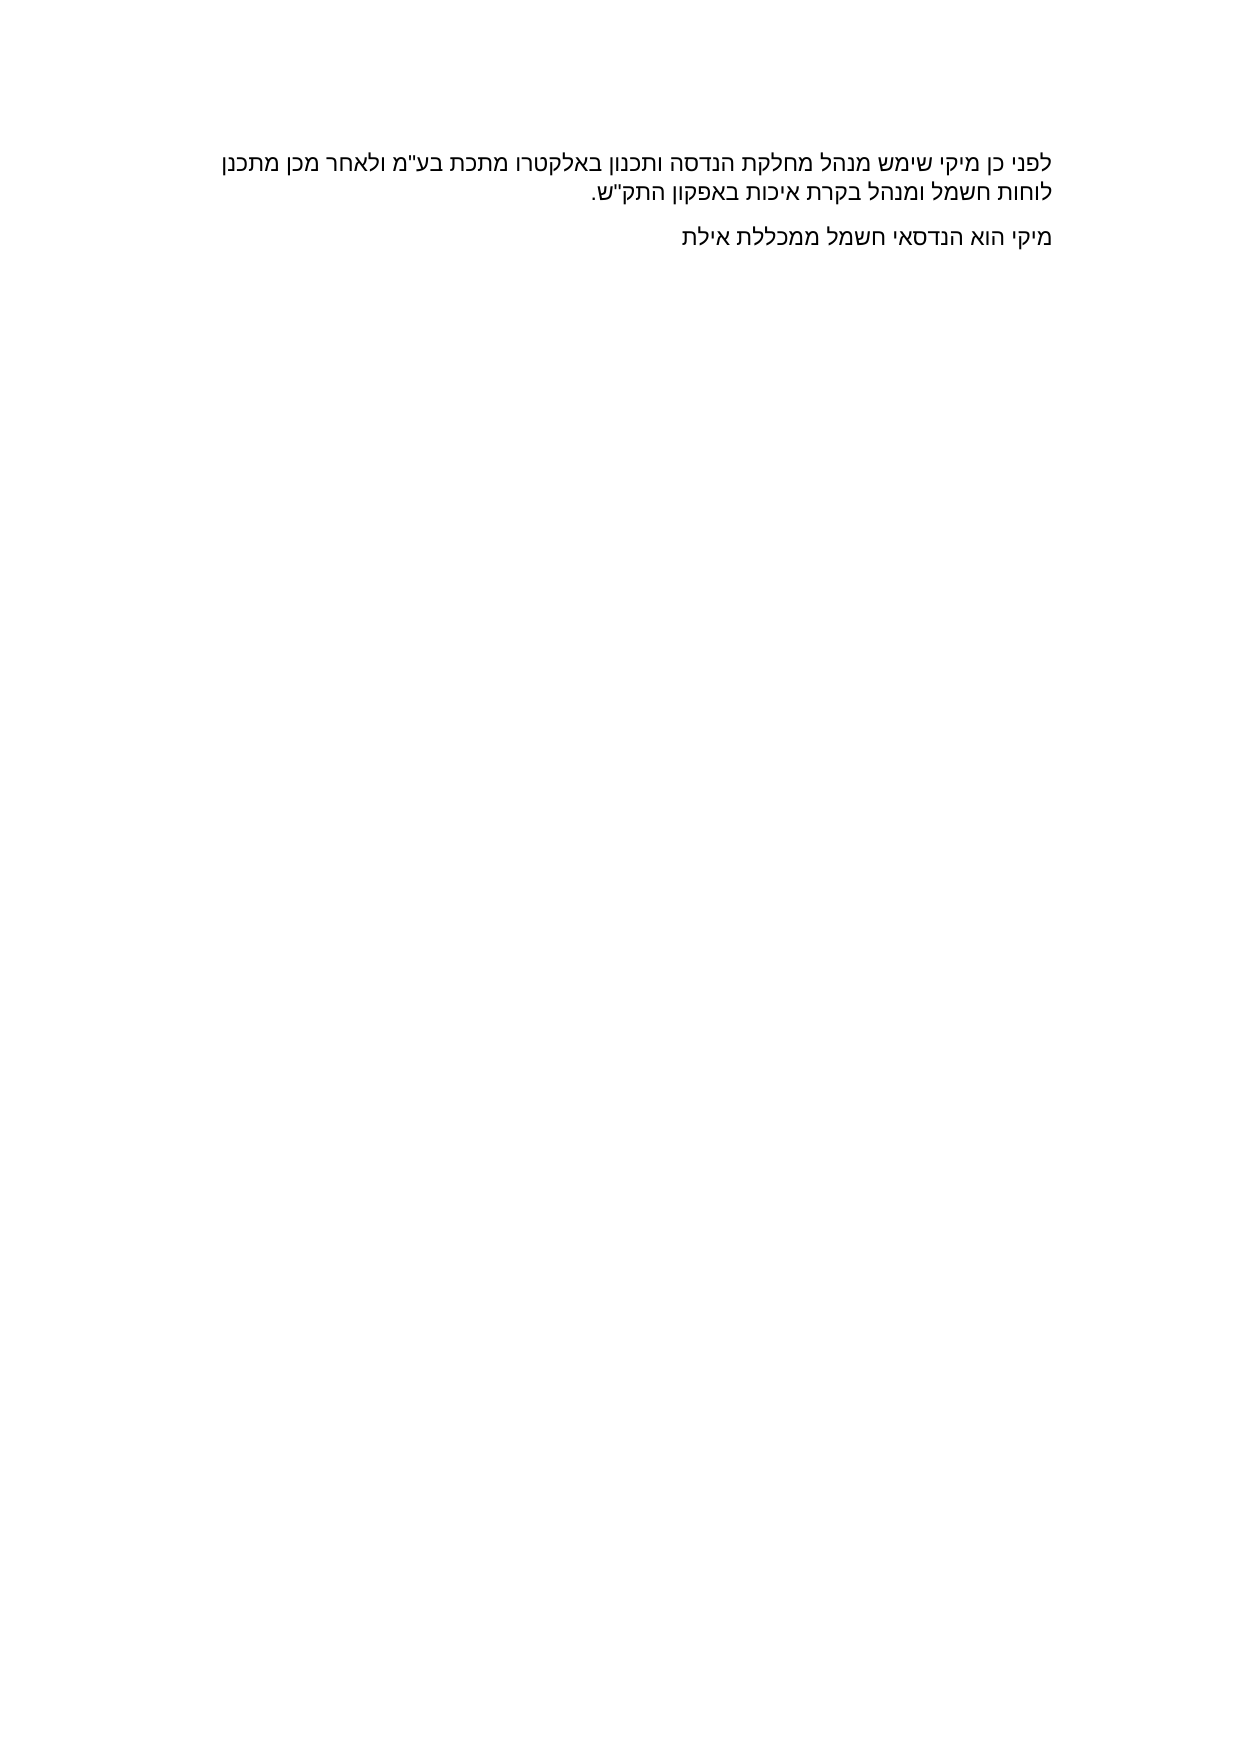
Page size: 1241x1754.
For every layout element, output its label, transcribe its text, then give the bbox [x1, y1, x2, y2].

text מיקי הוא הנדסאי חשמל ממכללת אילת [187, 223, 1053, 250]
text לפני כן מיקי שימש מנהל מחלקת הנדסה ותכנון באלקטרו מתכת בע"מ ולאחר מכן מתכנן לוחות חשמל ומנהל בקרת איכות באפקון התק"ש. [187, 150, 1053, 205]
